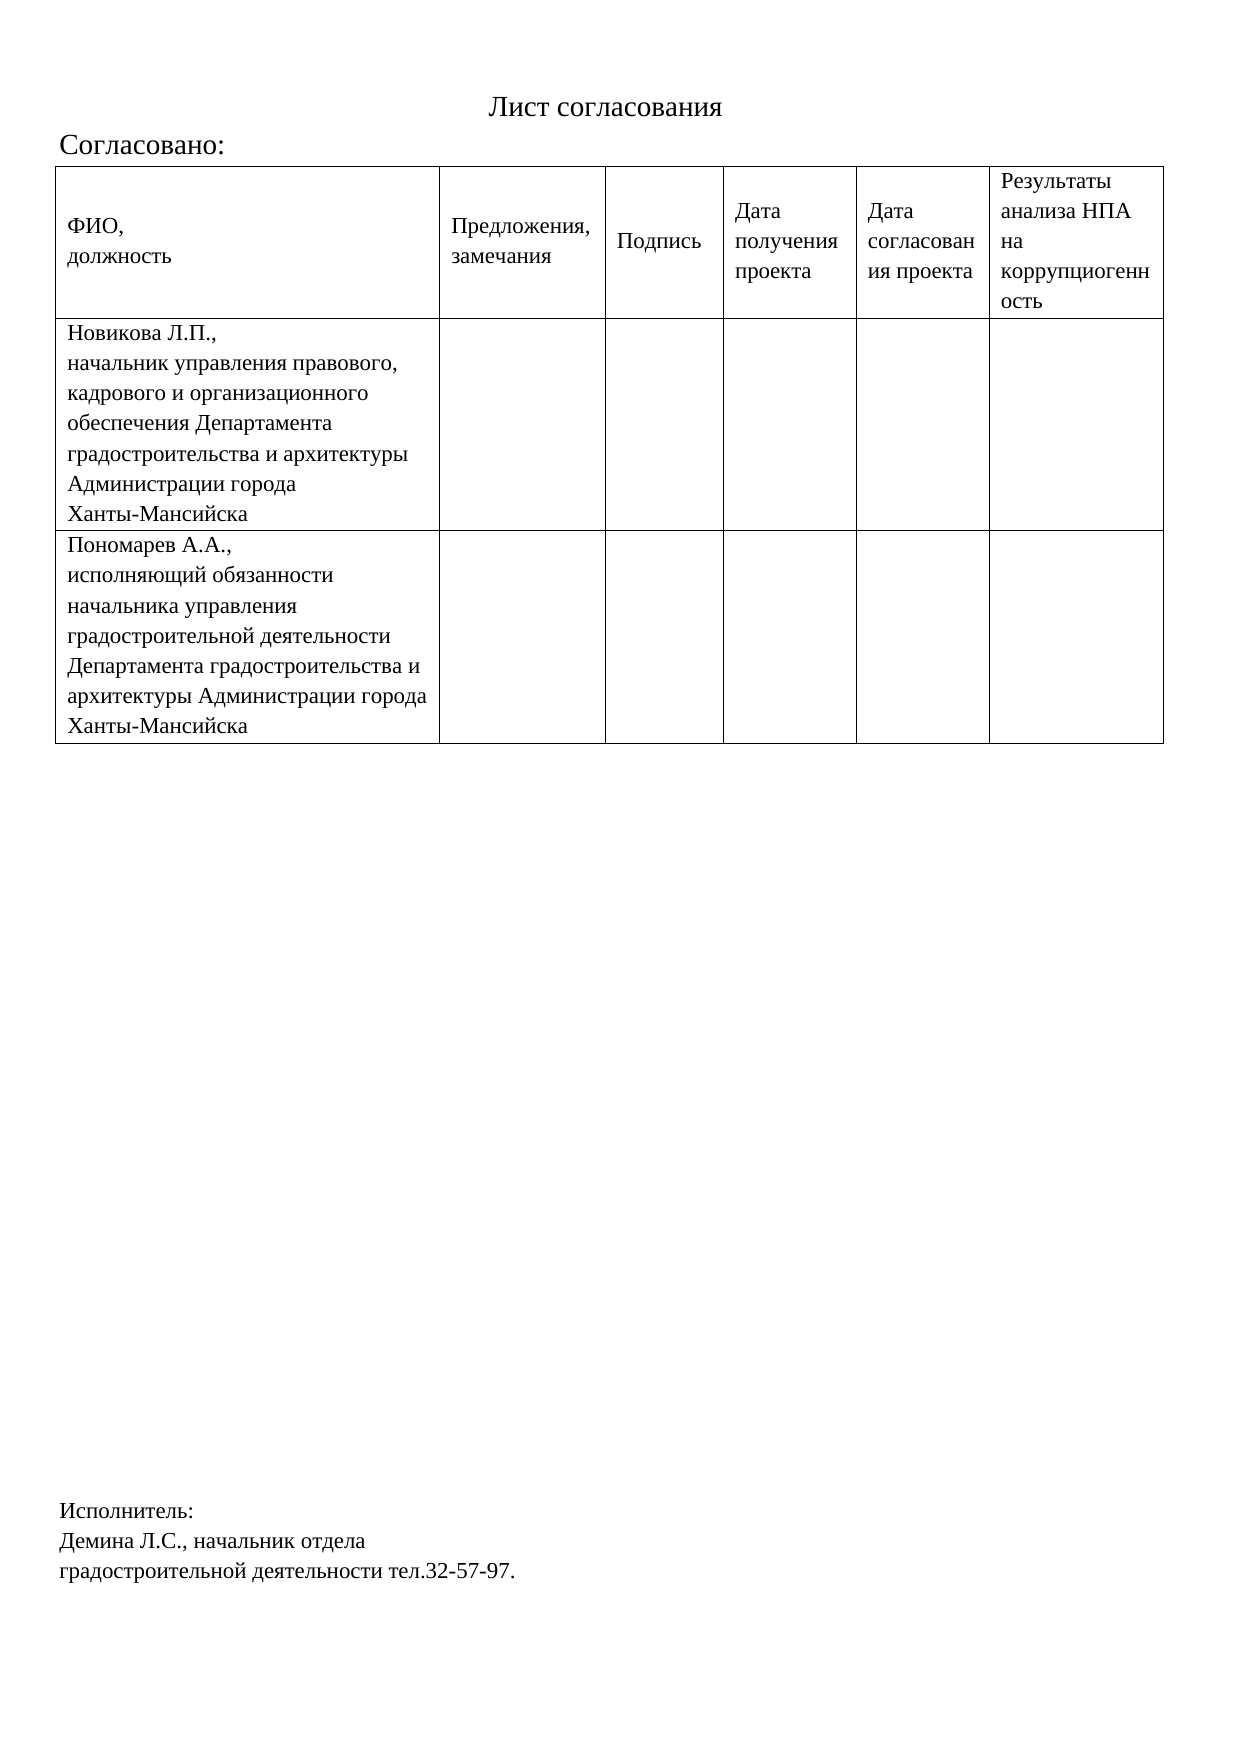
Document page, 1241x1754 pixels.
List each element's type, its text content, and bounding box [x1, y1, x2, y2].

table_cell [990, 319, 1163, 530]
text Демина Л.С., начальник отдела [59, 1527, 1152, 1553]
table_cell [440, 531, 605, 743]
text градостроительной деятельности тел.32-57-97. [59, 1557, 1152, 1584]
table_header Результаты анализа НПА на коррупциогенность [990, 167, 1163, 318]
table_cell [724, 531, 856, 743]
table_cell Пономарев А.А., исполняющий обязанности начальника управления градостроительной деятельности Департамента градостроительства и архитектуры Администрации города Ханты-Мансийска [56, 531, 439, 743]
text Согласовано: [59, 127, 1152, 161]
table_cell [606, 531, 723, 743]
table_header Предложения, замечания [440, 167, 605, 318]
table_header ФИО, должность [56, 167, 439, 318]
table_cell [990, 531, 1163, 743]
table_cell [857, 319, 989, 530]
table_cell [606, 319, 723, 530]
table_header Дата согласования проекта [857, 167, 989, 318]
table_cell [440, 319, 605, 530]
text Лист согласования [59, 89, 1152, 122]
table_header Подпись [606, 167, 723, 318]
table_header Дата получения проекта [724, 167, 856, 318]
table_cell Новикова Л.П., начальник управления правового, кадрового и организационного обеспечения Департамента градостроительства и архитектуры Администрации города Ханты-Мансийска [56, 319, 439, 530]
table_cell [724, 319, 856, 530]
table_cell [857, 531, 989, 743]
text Исполнитель: [59, 1497, 1152, 1523]
